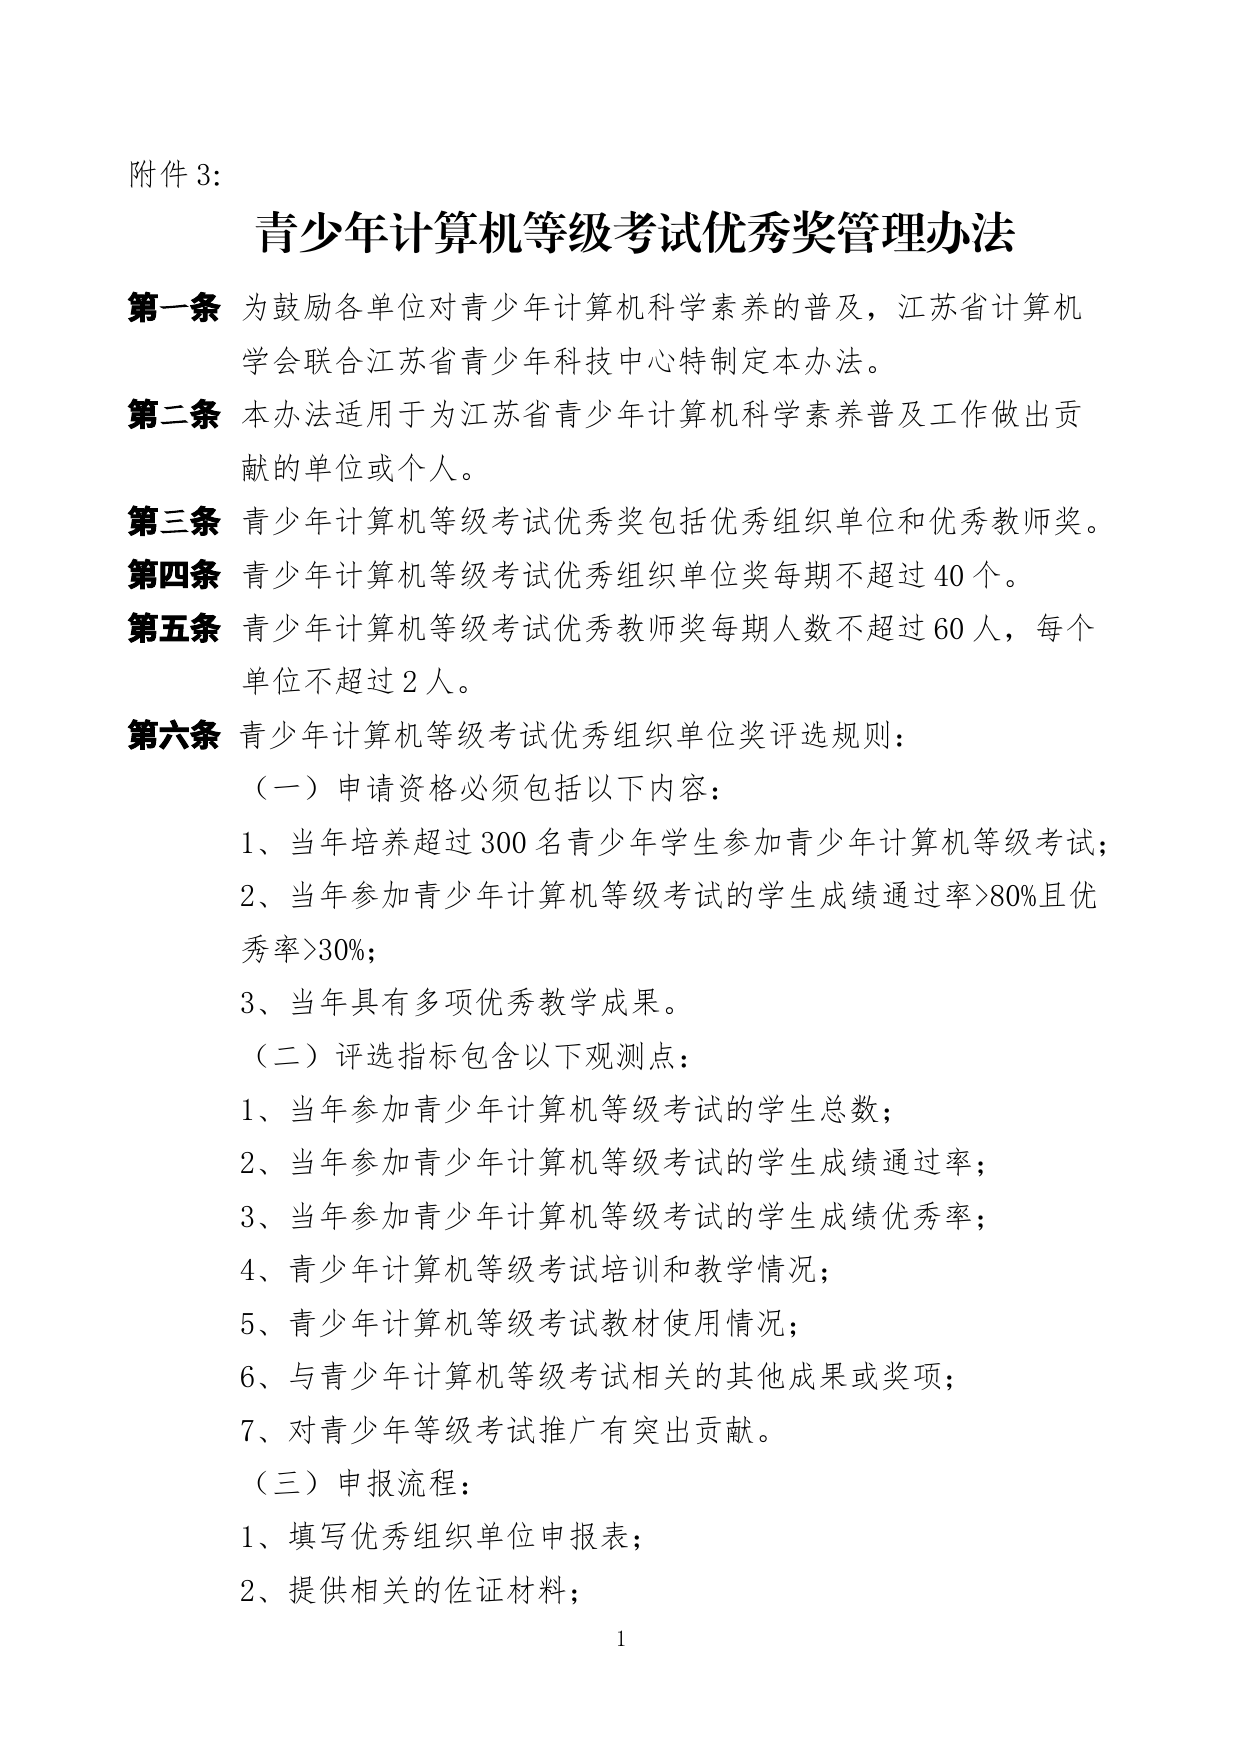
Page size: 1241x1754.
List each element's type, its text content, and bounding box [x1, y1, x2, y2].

text 3、当年具有多项优秀教学成果。 [239, 982, 1103, 1018]
text （三）申报流程： [239, 1463, 1103, 1499]
text 4、青少年计算机等级考试培训和教学情况； [239, 1249, 1103, 1285]
text 1、当年培养超过300名青少年学生参加青少年计算机等级考试； [239, 822, 1103, 858]
text 2、当年参加青少年计算机等级考试的学生成绩通过率； [239, 1143, 1103, 1178]
text （二）评选指标包含以下观测点： [239, 1036, 1103, 1071]
list 本办法适用于为江苏省青少年计算机科学素养普及工作做出贡献的单位或个人。 [127, 394, 1103, 483]
text 附件3： [127, 154, 1103, 190]
subtitle 青少年计算机等级考试优秀奖管理办法 [151, 208, 1073, 261]
text 1、填写优秀组织单位申报表； [239, 1517, 1103, 1552]
text 1、当年参加青少年计算机等级考试的学生总数； [239, 1089, 1103, 1125]
list 青少年计算机等级考试优秀奖包括优秀组织单位和优秀教师奖。 [127, 501, 1103, 537]
text 3、当年参加青少年计算机等级考试的学生成绩优秀率； [239, 1196, 1103, 1232]
text 第六条 青少年计算机等级考试优秀组织单位奖评选规则： [127, 715, 1103, 751]
list 为鼓励各单位对青少年计算机科学素养的普及，江苏省计算机学会联合江苏省青少年科技中心特制定本办法。 [127, 288, 1103, 377]
list 青少年计算机等级考试优秀教师奖每期人数不超过60人，每个单位不超过2人。 [127, 608, 1103, 697]
text 6、与青少年计算机等级考试相关的其他成果或奖项； [239, 1356, 1103, 1392]
text 7、对青少年等级考试推广有突出贡献。 [239, 1410, 1103, 1445]
list 青少年计算机等级考试优秀组织单位奖每期不超过40个。 [127, 555, 1103, 590]
text （一）申请资格必须包括以下内容： [239, 768, 1103, 804]
text 2、当年参加青少年计算机等级考试的学生成绩通过率>80%且优秀率>30%； [239, 875, 1103, 964]
text 2、提供相关的佐证材料； [239, 1570, 1103, 1606]
text 5、青少年计算机等级考试教材使用情况； [239, 1303, 1103, 1338]
